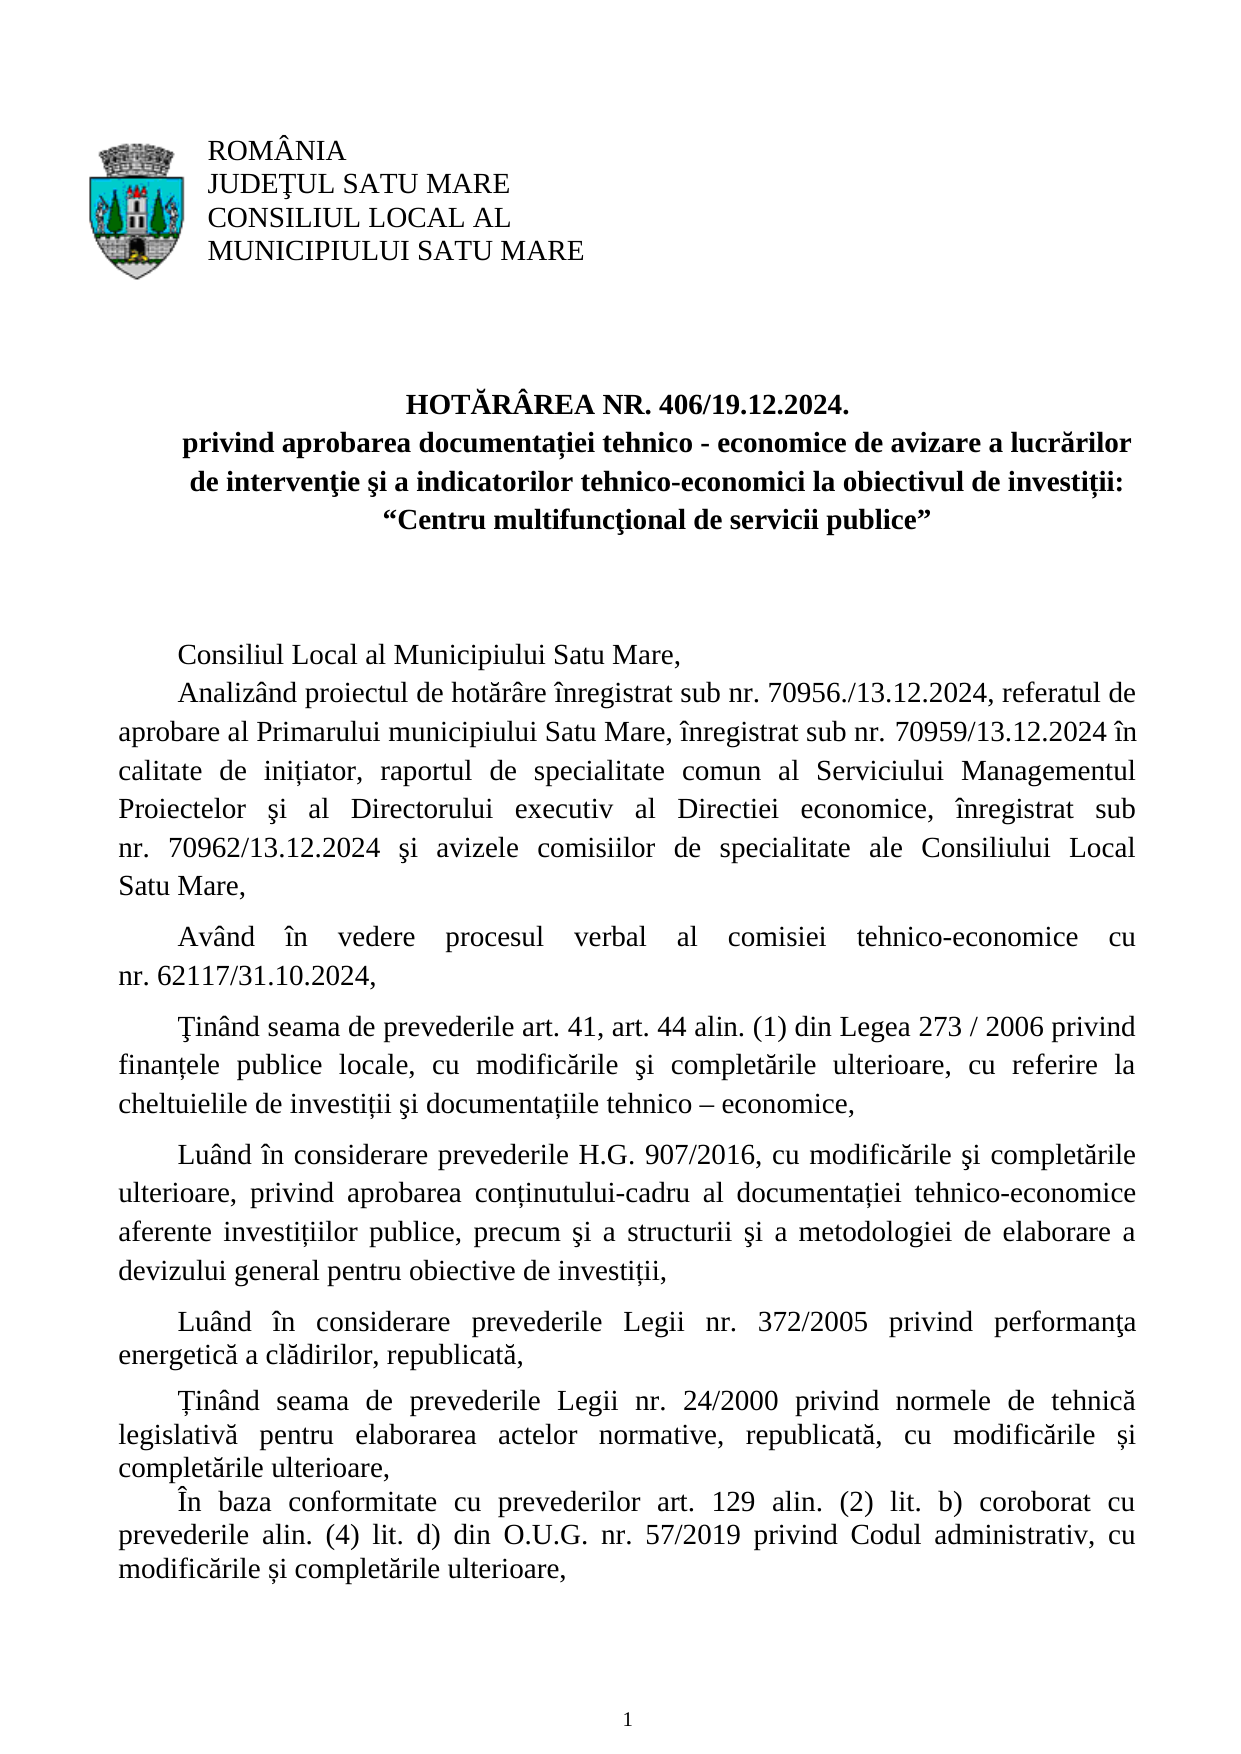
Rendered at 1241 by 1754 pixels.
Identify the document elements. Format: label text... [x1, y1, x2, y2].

picture [85, 141, 189, 281]
text Ţinând seama de prevederile art. 41, art. 44 alin. (1) din Legea 273 / 2006 privind finanțele publice locale, cu modificările şi completările ulterioare, cu referire la cheltuielile de investiții şi documentațiile tehnico – economice, [118, 1009, 1137, 1119]
text HOTĂRÂREA NR. 406/19.12.2024. [118, 387, 1137, 420]
text Consiliul Local al Municipiului Satu Mare, [118, 637, 1137, 671]
text Luând în considerare prevederile H.G. 907/2016, cu modificările şi completările ulterioare, privind aprobarea conținutului-cadru al documentației tehnico-economice aferente investițiilor publice, precum şi a structurii şi a metodologiei de elaborare a devizului general pentru obiective de investiții, [118, 1137, 1137, 1286]
text MUNICIPIULUI SATU MARE [189, 233, 1137, 267]
text JUDEŢUL SATU MARE [189, 166, 1137, 200]
text Ținând seama de prevederile Legii nr. 24/2000 privind normele de tehnică legislativă pentru elaborarea actelor normative, republicată, cu modificările și completările ulterioare, [118, 1383, 1137, 1484]
text ROMÂNIA [118, 133, 1137, 166]
text În baza conformitate cu prevederilor art. 129 alin. (2) lit. b) coroborat cu prevederile alin. (4) lit. d) din O.U.G. nr. 57/2019 privind Codul administrativ, cu modificările și completările ulterioare, [118, 1484, 1137, 1584]
text Analizând proiectul de hotărâre înregistrat sub nr. 70956./13.12.2024, referatul de aprobare al Primarului municipiului Satu Mare, înregistrat sub nr. 70959/13.12.2024 în calitate de inițiator, raportul de specialitate comun al Serviciului Managementul Proiectelor şi al Directorului executiv al Directiei economice, înregistrat sub nr. 70962/13.12.2024 şi avizele comisiilor de specialitate ale Consiliului Local Satu Mare, [118, 676, 1137, 902]
text CONSILIUL LOCAL AL [189, 200, 1137, 233]
text privind aprobarea documentației tehnico - economice de avizare a lucrărilor de intervenţie şi a indicatorilor tehnico-economici la obiectivul de investiții: “Centru multifuncţional de servicii publice” [177, 425, 1137, 536]
text Având în vedere procesul verbal al comisiei tehnico-economice cu nr. 62117/31.10.2024, [118, 919, 1137, 991]
text Luând în considerare prevederile Legii nr. 372/2005 privind performanţa energetică a clădirilor, republicată, [118, 1304, 1137, 1371]
